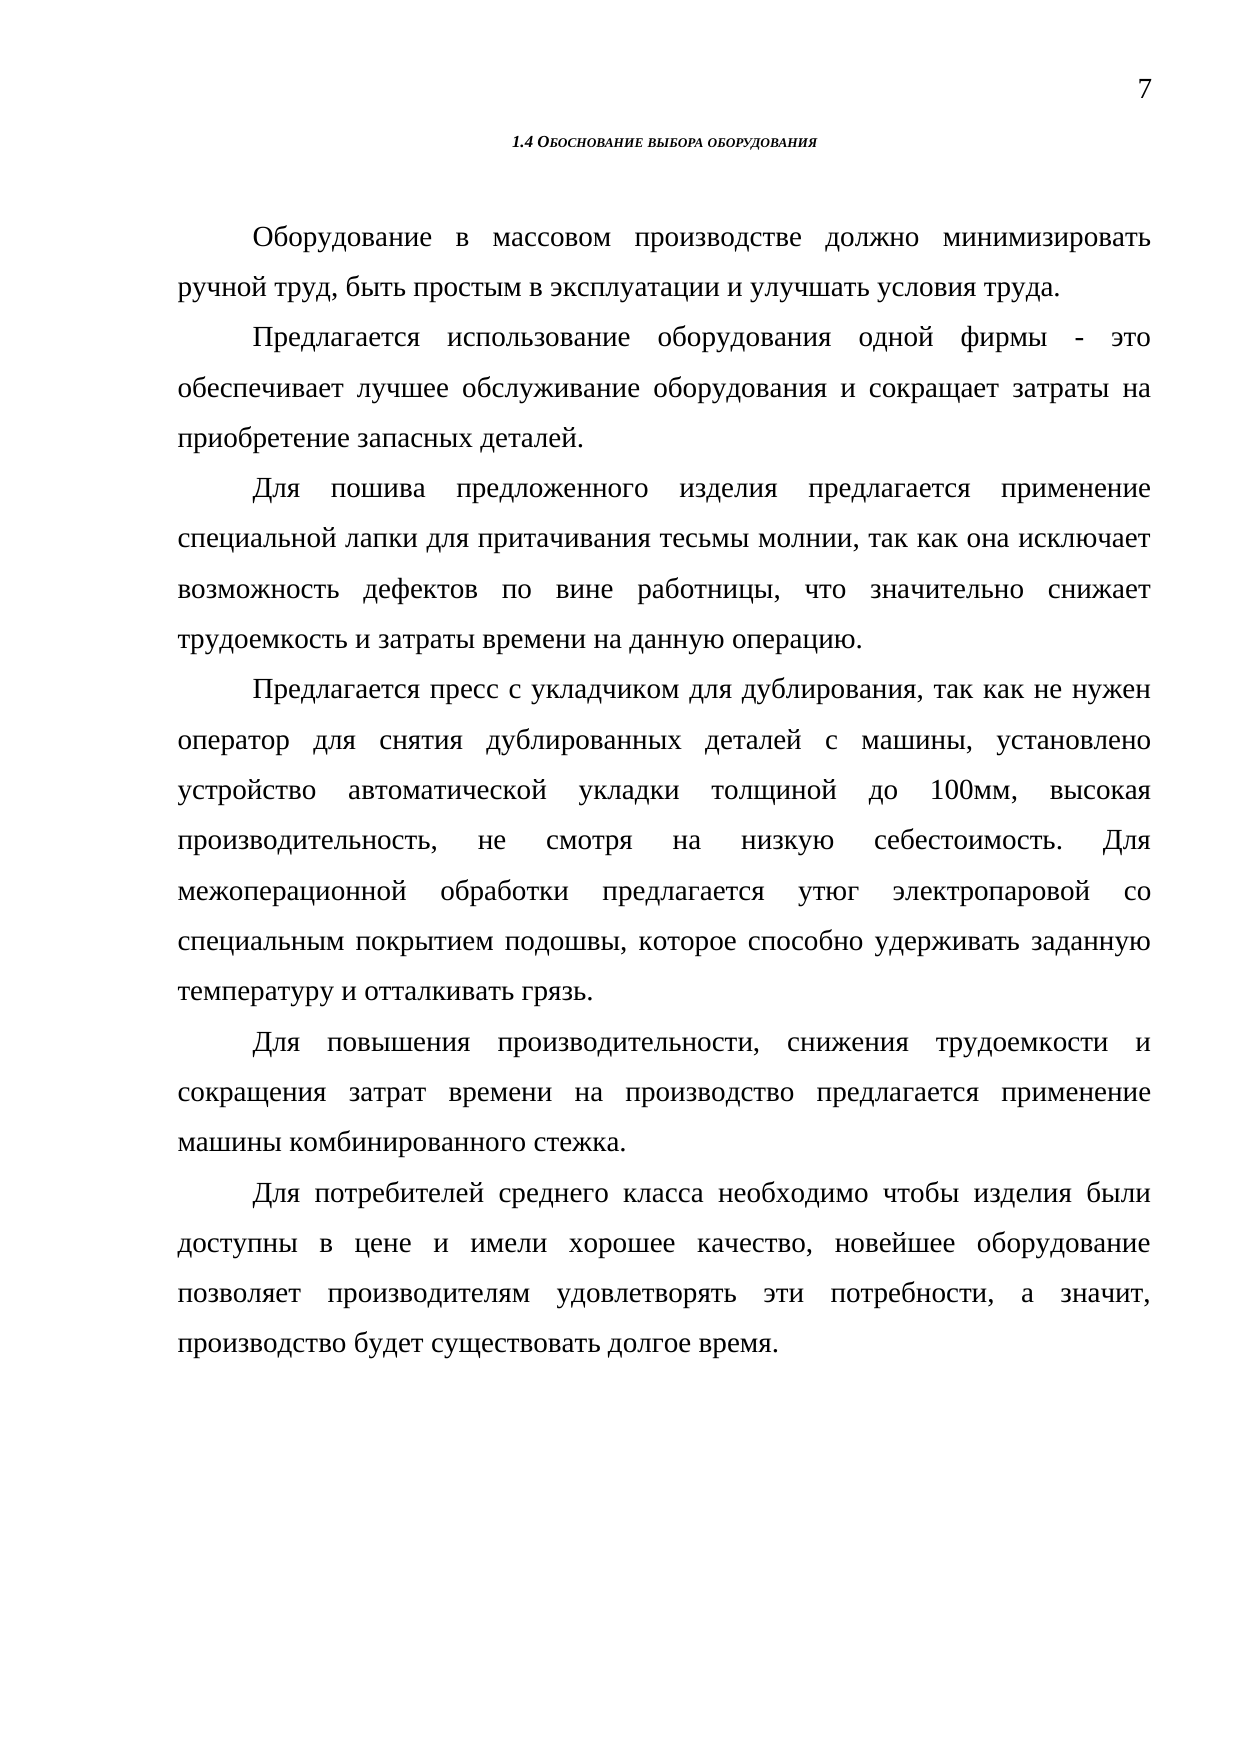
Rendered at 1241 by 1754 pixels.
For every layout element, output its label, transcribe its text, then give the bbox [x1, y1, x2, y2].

text Для повышения производительности, снижения трудоемкости и сокращения затрат времени на производство предлагается применение машины комбинированного стежка. [177, 1024, 1152, 1158]
text Для пошива предложенного изделия предлагается применение специальной лапки для притачивания тесьмы молнии, так как она исключает возможность дефектов по вине работницы, что значительно снижает трудоемкость и затраты времени на данную операцию. [177, 470, 1152, 655]
subtitle 1.4 Обоснование выбора оборудования [177, 118, 1152, 152]
text Для потребителей среднего класса необходимо чтобы изделия были доступны в цене и имели хорошее качество, новейшее оборудование позволяет производителям удовлетворять эти потребности, а значит, производство будет существовать долгое время. [177, 1175, 1152, 1359]
text Предлагается пресс с укладчиком для дублирования, так как не нужен оператор для снятия дублированных деталей с машины, установлено устройство автоматической укладки толщиной до 100мм, высокая производительность, не смотря на низкую себестоимость. Для межоперационной обработки предлагается утюг электропаровой со специальным покрытием подошвы, которое способно удерживать заданную температуру и отталкивать грязь. [177, 672, 1152, 1007]
text Предлагается использование оборудования одной фирмы - это обеспечивает лучшее обслуживание оборудования и сокращает затраты на приобретение запасных деталей. [177, 319, 1152, 453]
text Оборудование в массовом производстве должно минимизировать ручной труд, быть простым в эксплуатации и улучшать условия труда. [177, 219, 1152, 303]
